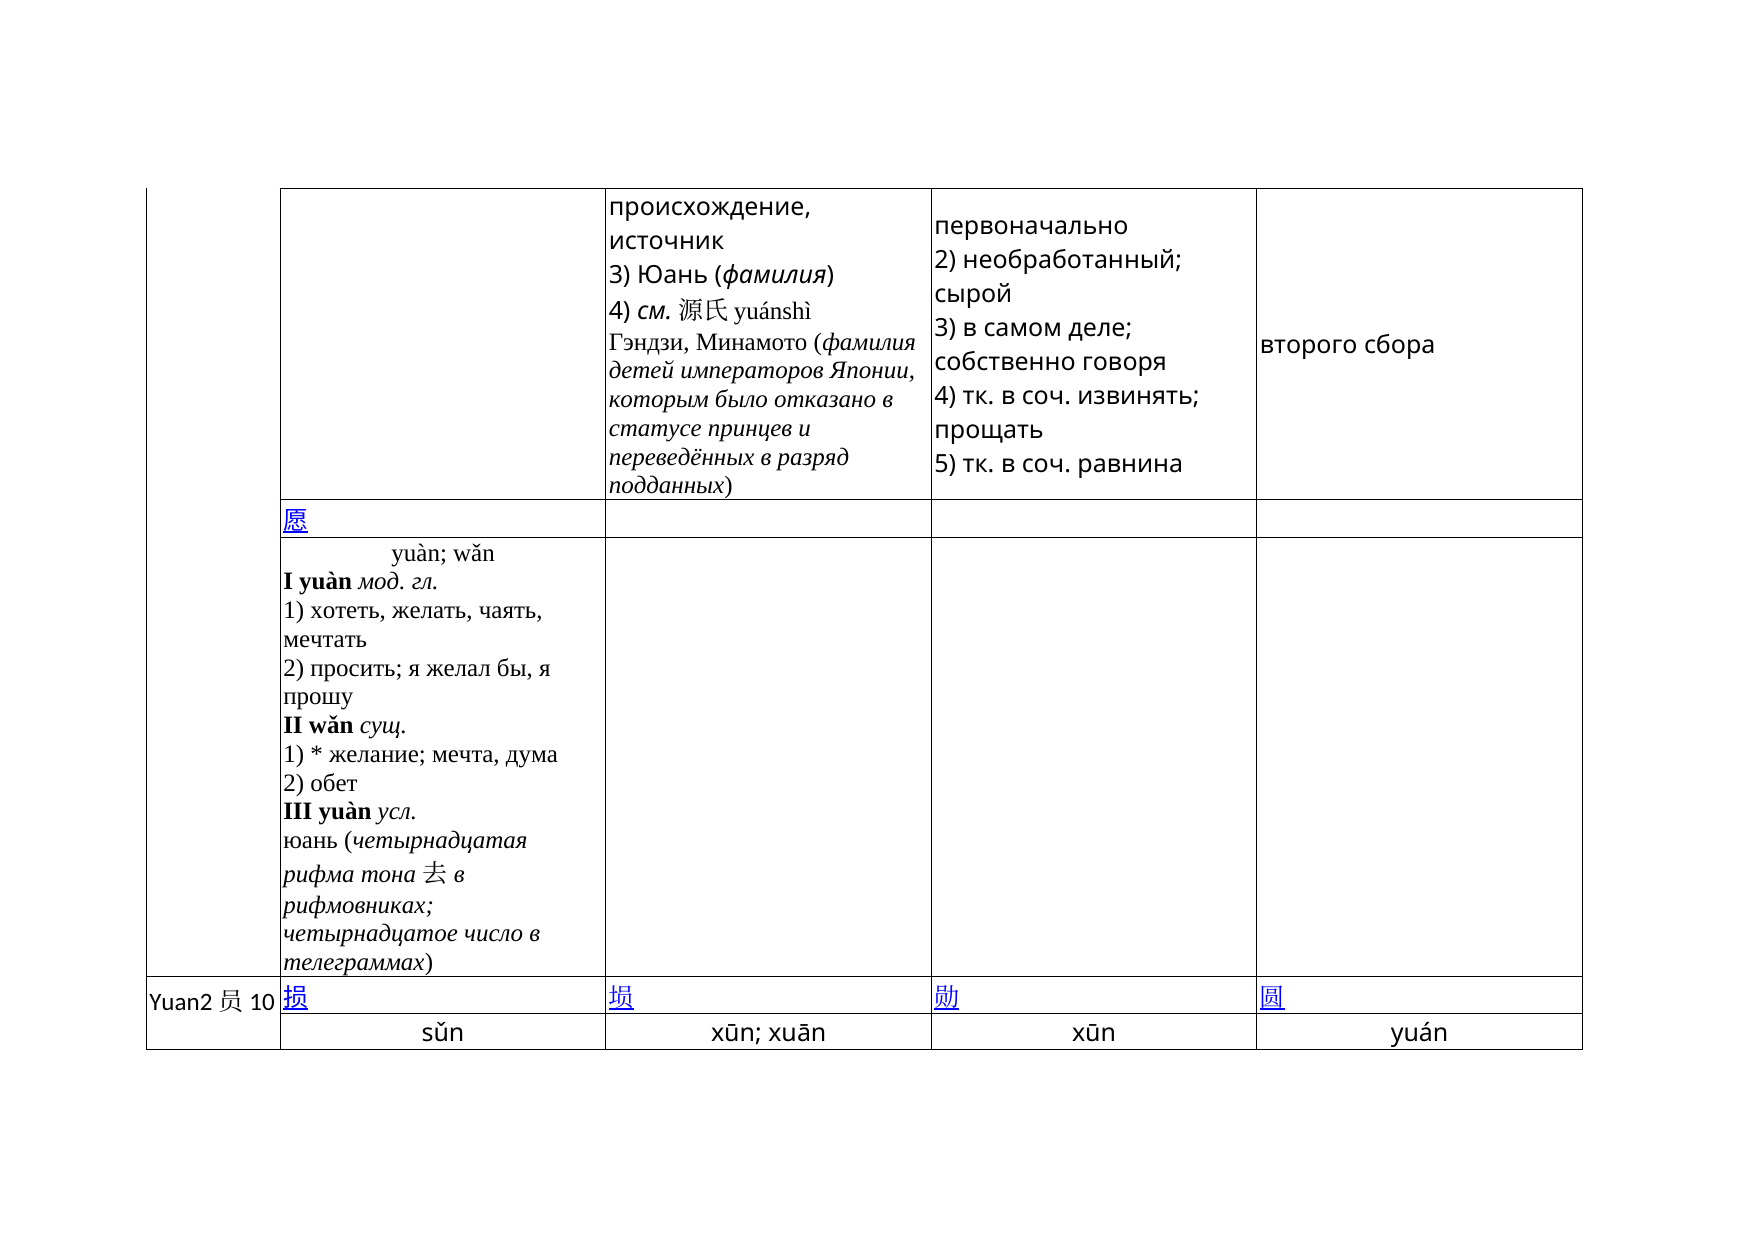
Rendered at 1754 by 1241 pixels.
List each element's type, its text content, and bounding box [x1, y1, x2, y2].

table_cell Yuan2 员 10 [147, 977, 280, 1048]
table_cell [606, 189, 931, 499]
table_cell 损 [281, 977, 605, 1013]
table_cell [1257, 1014, 1582, 1048]
table_cell [932, 500, 1256, 537]
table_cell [932, 189, 1256, 499]
table_cell 勋 [932, 977, 1256, 1013]
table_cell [281, 1014, 605, 1048]
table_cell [932, 1014, 1256, 1048]
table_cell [1257, 189, 1582, 499]
table_cell [932, 538, 1256, 976]
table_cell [606, 1014, 931, 1048]
table_cell 圆 [1257, 977, 1582, 1013]
table_cell 愿 [281, 500, 605, 537]
table_cell yuàn; wǎn I yuàn мод. гл. 1) хотеть, желать, чаять, мечтать 2) просить; я желал бы, я прошу II wǎn сущ. 1) * желание; мечта, дума 2) обет III yuàn усл. юань (четырнадцатая рифма тона 去 в рифмовниках; четырнадцатое число в телеграммах) [281, 538, 605, 976]
table_cell [1257, 538, 1582, 976]
table_cell 埙 [606, 977, 931, 1013]
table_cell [281, 189, 605, 499]
table_cell [606, 500, 931, 537]
table_cell [606, 538, 931, 976]
table_cell [1257, 500, 1582, 537]
